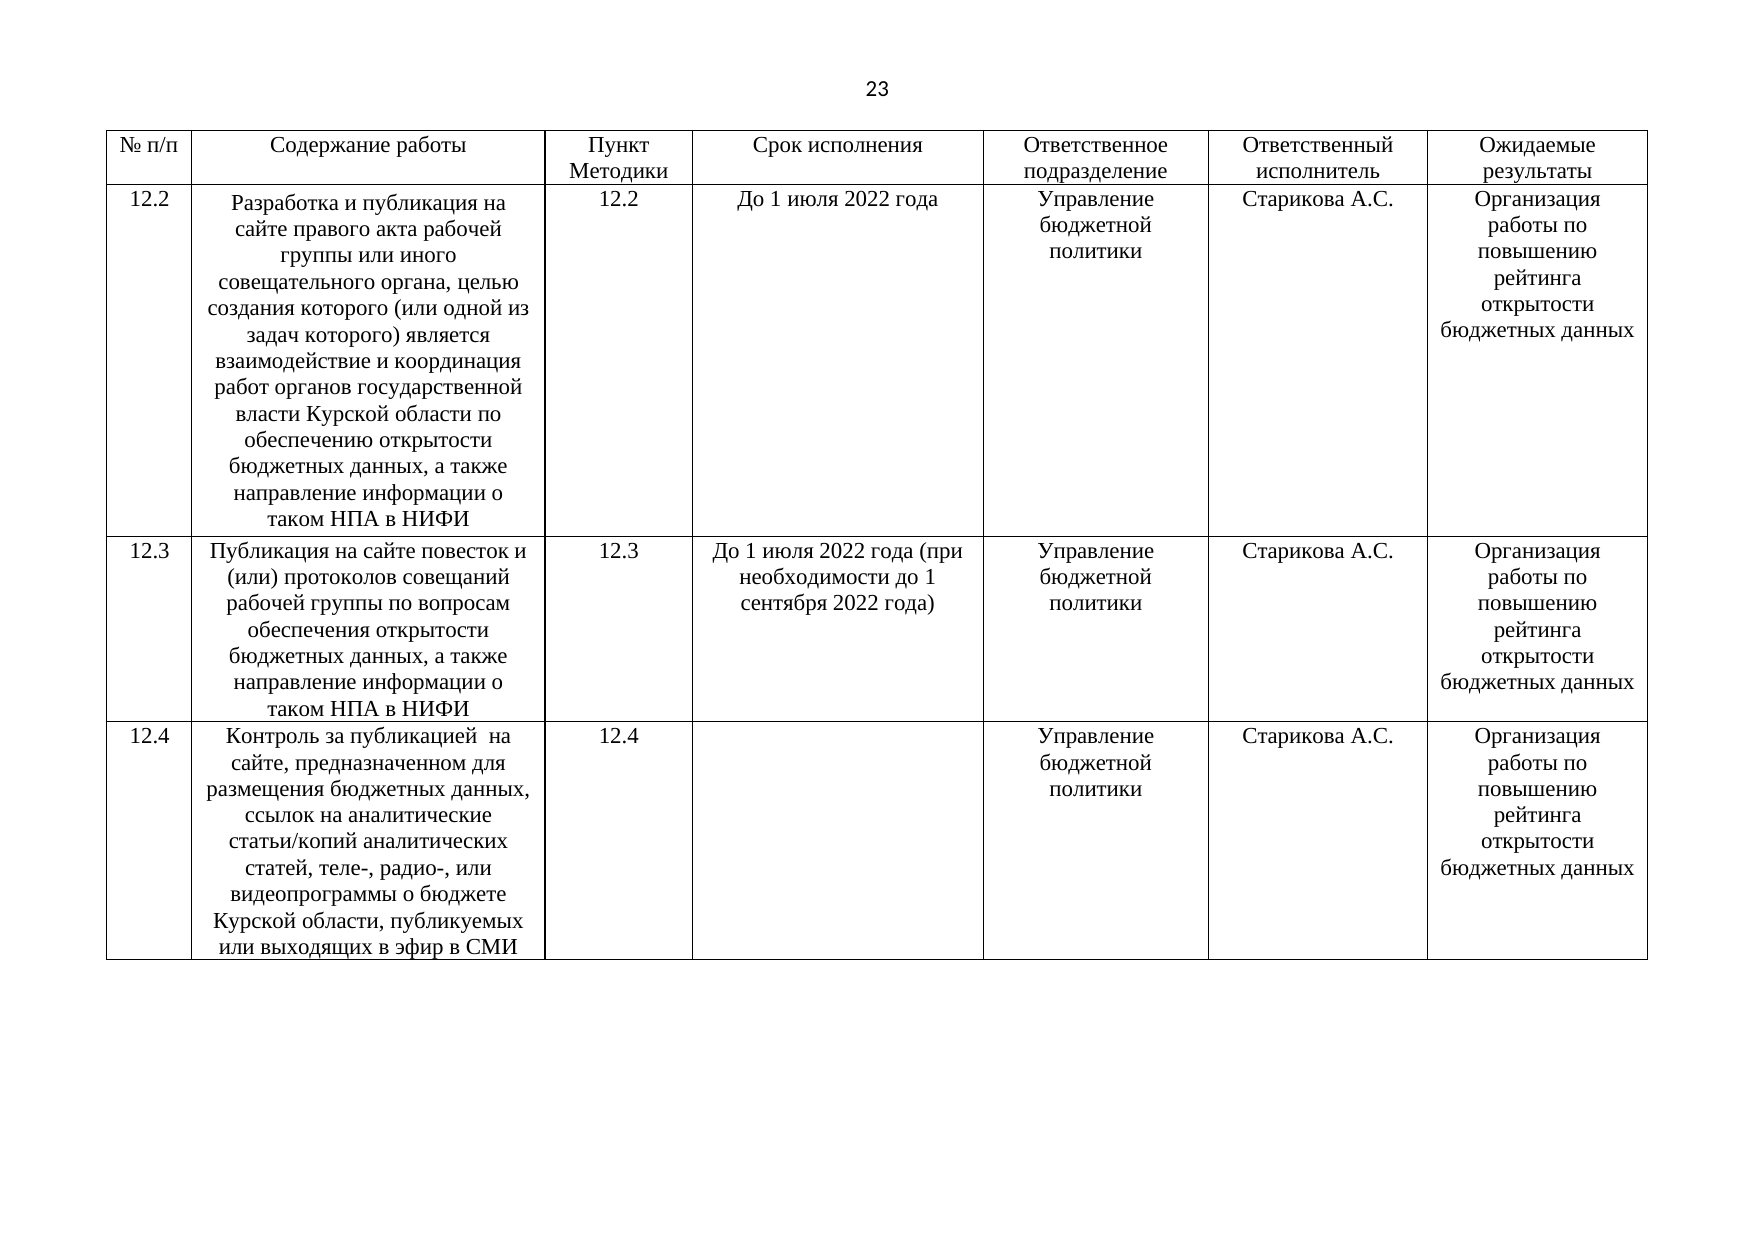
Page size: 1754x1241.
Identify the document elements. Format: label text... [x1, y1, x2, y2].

table_cell Старикова А.С. [1209, 537, 1427, 721]
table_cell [1428, 185, 1647, 536]
table_cell Организация работы по повышению рейтинга открытости бюджетных данных [1428, 722, 1647, 959]
table_cell 12.2 [107, 185, 191, 536]
table_header Пункт Методики [546, 131, 692, 184]
table_header Содержание работы [192, 131, 544, 184]
table_cell Старикова А.С. [1209, 185, 1427, 536]
table_header Срок исполнения [693, 131, 983, 184]
table_cell Управление бюджетной политики [984, 722, 1208, 959]
table_cell Контроль за публикацией на сайте, предназначенном для размещения бюджетных данных, ссылок на аналитические статьи/копий аналитических статей, теле-, радио-, или видеопрограммы о бюджете Курской области, публикуемых или выходящих в эфир в СМИ [192, 722, 544, 959]
table_cell 12.4 [107, 722, 191, 959]
table_cell До 1 июля 2022 года [693, 185, 983, 536]
table_header Ответственное подразделение [984, 131, 1208, 184]
table_cell Разработка и публикация на сайте правого акта рабочей группы или иного совещательного органа, целью создания которого (или одной из задач которого) является взаимодействие и координация работ органов государственной власти Курской области по обеспечению открытости бюджетных данных, а также направление информации о таком НПА в НИФИ [192, 185, 544, 536]
table_header Ожидаемые результаты [1428, 131, 1647, 184]
table_cell До 1 июля 2022 года (при необходимости до 1 сентября 2022 года) [693, 537, 983, 721]
table_cell Управление бюджетной политики [984, 537, 1208, 721]
table_header № п/п [107, 131, 191, 184]
table_cell [693, 722, 983, 959]
table_cell 12.3 [107, 537, 191, 721]
table_cell 12.2 [546, 185, 692, 536]
table_cell Старикова А.С. [1209, 722, 1427, 959]
table_cell Публикация на сайте повесток и (или) протоколов совещаний рабочей группы по вопросам обеспечения открытости бюджетных данных, а также направление информации о таком НПА в НИФИ [192, 537, 544, 721]
table_cell Управление бюджетной политики [984, 185, 1208, 536]
table_cell 12.3 [546, 537, 692, 721]
table_cell 12.4 [546, 722, 692, 959]
table_cell Организация работы по повышению рейтинга открытости бюджетных данных [1428, 537, 1647, 721]
table_header Ответственный исполнитель [1209, 131, 1427, 184]
